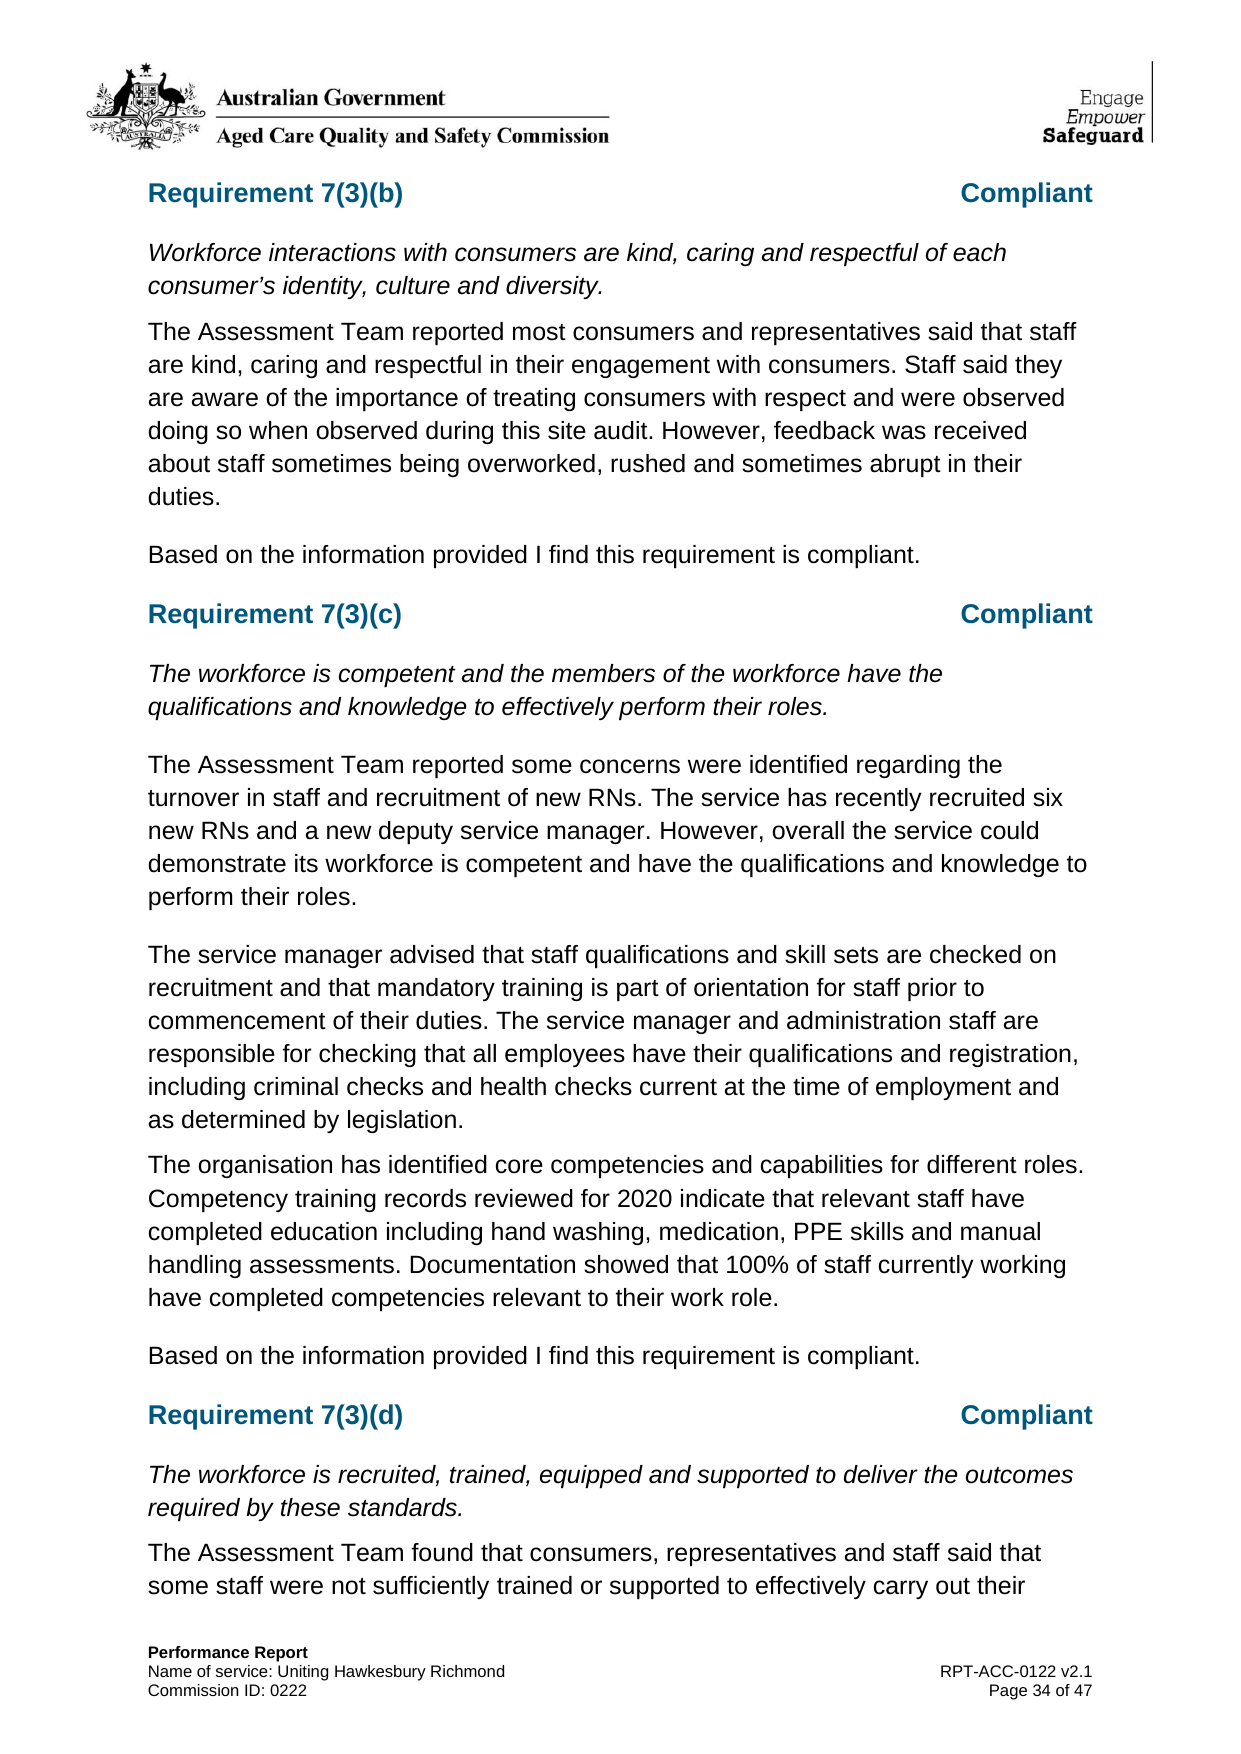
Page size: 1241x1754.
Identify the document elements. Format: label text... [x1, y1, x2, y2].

picture [0, 1, 1241, 171]
text The workforce is recruited, trained, equipped and supported to deliver the outcomes required by these standards. [148, 1459, 1092, 1521]
text The workforce is competent and the members of the workforce have the qualifications and knowledge to effectively perform their roles. [148, 659, 1092, 721]
text The Assessment Team reported some concerns were identified regarding the turnover in staff and recruitment of new RNs. The service has recently recruited six new RNs and a new deputy service manager. However, overall the service could demonstrate its workforce is competent and have the qualifications and knowledge to perform their roles. [148, 750, 1092, 911]
text Workforce interactions with consumers are kind, caring and respectful of each consumer’s identity, culture and diversity. [148, 238, 1092, 300]
text The Assessment Team reported most consumers and representatives said that staff are kind, caring and respectful in their engagement with consumers. Staff said they are aware of the importance of treating consumers with respect and were observed doing so when observed during this site audit. However, feedback was received about staff sometimes being overworked, rushed and sometimes abrupt in their duties. [148, 317, 1092, 511]
subtitle Requirement 7(3)(d) Compliant [148, 1399, 1092, 1430]
text Based on the information provided I find this requirement is compliant. [148, 1341, 1092, 1369]
text The service manager advised that staff qualifications and skill sets are checked on recruitment and that mandatory training is part of orientation for staff prior to commencement of their duties. The service manager and administration staff are responsible for checking that all employees have their qualifications and registration, including criminal checks and health checks current at the time of employment and as determined by legislation. [148, 940, 1092, 1134]
text The organisation has identified core competencies and capabilities for different roles. Competency training records reviewed for 2020 indicate that relevant staff have completed education including hand washing, medication, PPE skills and manual handling assessments. Documentation showed that 100% of staff currently working have completed competencies relevant to their work role. [148, 1151, 1092, 1311]
subtitle Requirement 7(3)(c) Compliant [148, 598, 1092, 629]
text Based on the information provided I find this requirement is compliant. [148, 540, 1092, 568]
subtitle Requirement 7(3)(b) Compliant [148, 177, 1092, 208]
